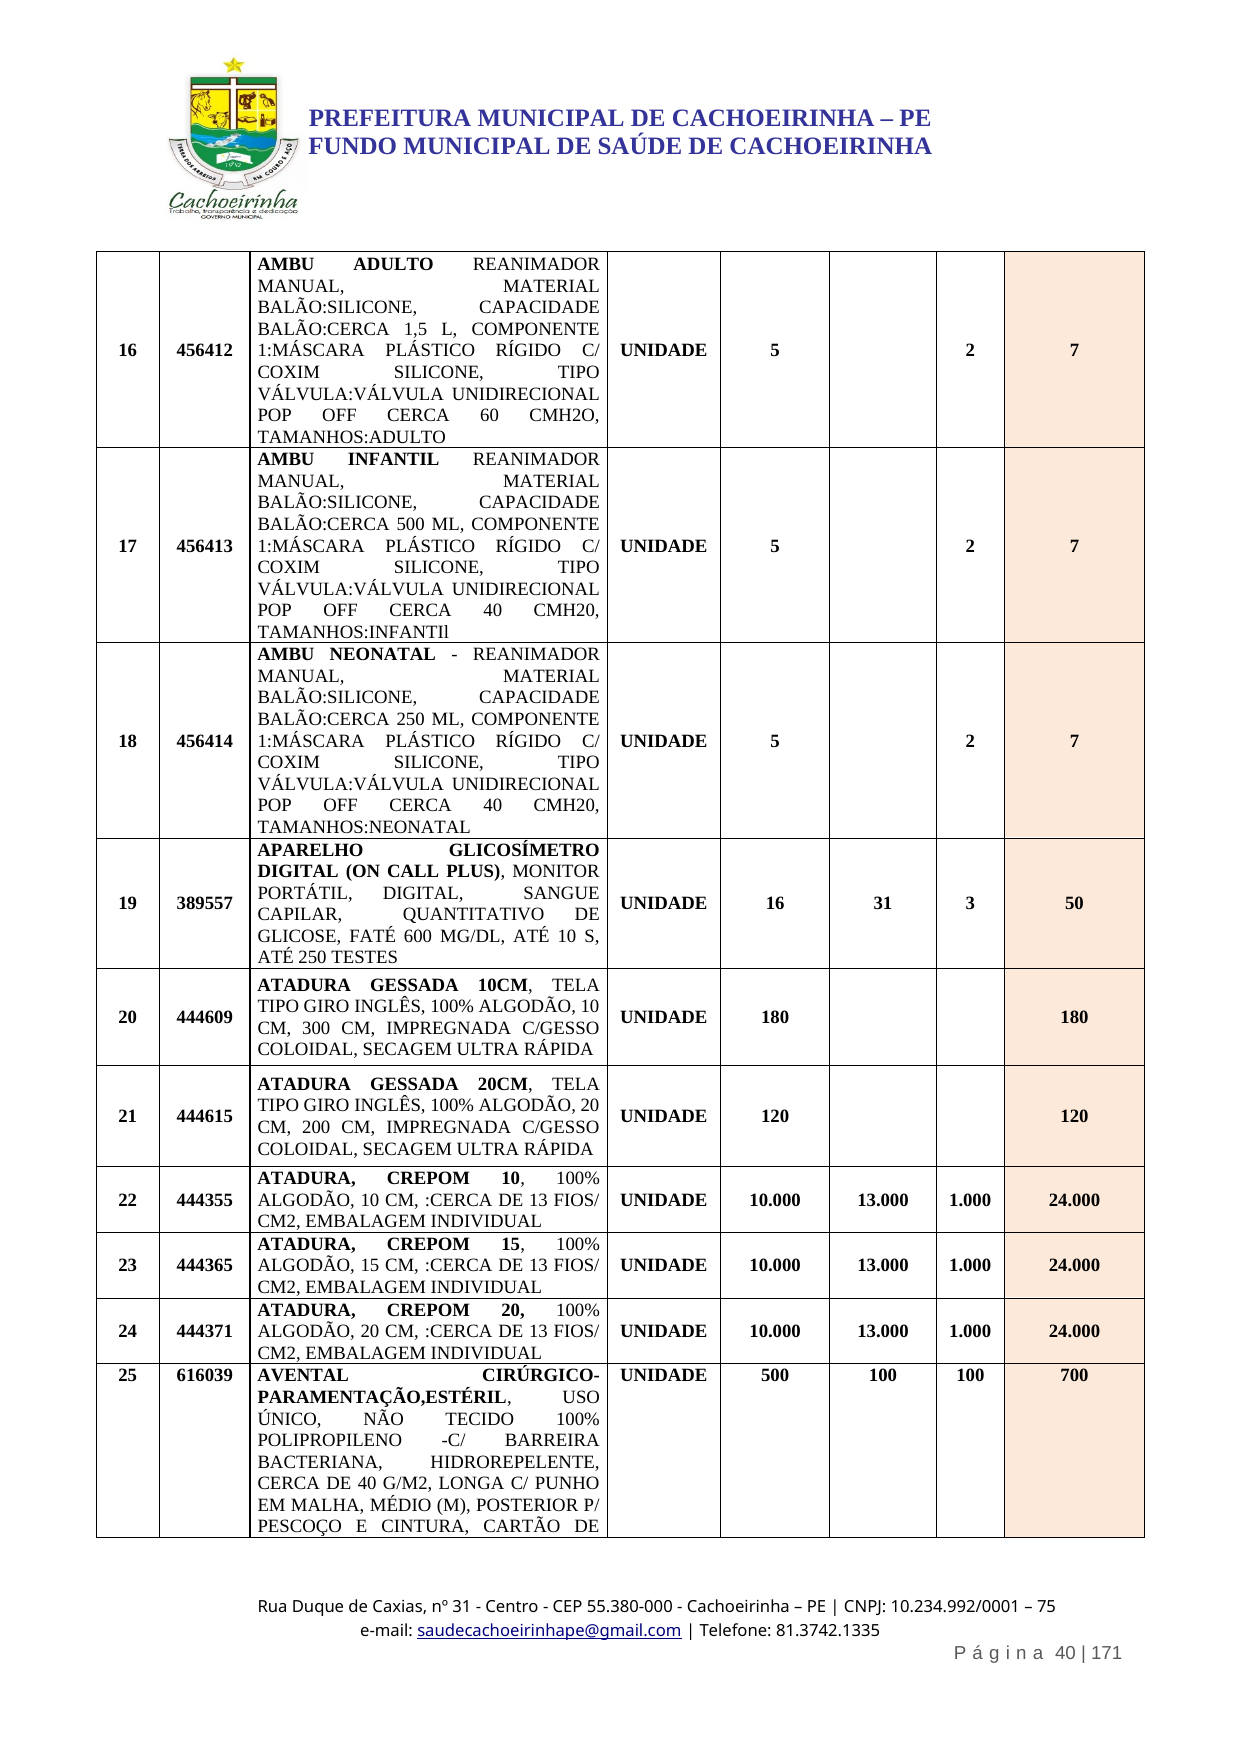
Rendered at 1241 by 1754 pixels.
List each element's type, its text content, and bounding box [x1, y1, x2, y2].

table_cell 180 [1005, 969, 1144, 1065]
table_cell 10.000 [721, 1233, 829, 1297]
table_cell 2 [937, 448, 1004, 642]
table_cell UNIDADE [608, 1066, 720, 1166]
table_cell [937, 1066, 1004, 1166]
table_cell AMBU INFANTIL REANIMADOR MANUAL, MATERIAL BALÃO:SILICONE, CAPACIDADE BALÃO:CERCA 500 ML, COMPONENTE 1:MÁSCARA PLÁSTICO RÍGIDO C/ COXIM SILICONE, TIPO VÁLVULA:VÁLVULA UNIDIRECIONAL POP OFF CERCA 40 CMH20, TAMANHOS:INFANTIl [251, 448, 607, 642]
table_cell [830, 448, 936, 642]
table_cell 22 [97, 1167, 159, 1232]
table_cell APARELHO GLICOSÍMETRO DIGITAL (ON CALL PLUS), MONITOR PORTÁTIL, DIGITAL, SANGUE CAPILAR, QUANTITATIVO DE GLICOSE, FATÉ 600 MG/DL, ATÉ 10 S, ATÉ 250 TESTES [251, 839, 607, 968]
table_cell ATADURA, CREPOM 10, 100% ALGODÃO, 10 CM, :CERCA DE 13 FIOS/ CM2, EMBALAGEM INDIVIDUAL [251, 1167, 607, 1232]
table_cell 21 [97, 1066, 159, 1166]
table_cell 7 [1005, 252, 1144, 447]
table_cell 444365 [160, 1233, 249, 1297]
table_cell 180 [721, 969, 829, 1065]
table_cell 1.000 [937, 1167, 1004, 1232]
table_cell UNIDADE [608, 969, 720, 1065]
table_cell UNIDADE [608, 1233, 720, 1297]
table_cell AMBU NEONATAL - REANIMADOR MANUAL, MATERIAL BALÃO:SILICONE, CAPACIDADE BALÃO:CERCA 250 ML, COMPONENTE 1:MÁSCARA PLÁSTICO RÍGIDO C/ COXIM SILICONE, TIPO VÁLVULA:VÁLVULA UNIDIRECIONAL POP OFF CERCA 40 CMH20, TAMANHOS:NEONATAL [251, 643, 607, 837]
table_cell 24.000 [1005, 1299, 1144, 1363]
table_cell UNIDADE [608, 252, 720, 447]
table_cell 444355 [160, 1167, 249, 1232]
table_cell 2 [937, 643, 1004, 837]
table_cell 3 [937, 839, 1004, 968]
table_cell 444609 [160, 969, 249, 1065]
table_cell 5 [721, 448, 829, 642]
table_cell 25 [97, 1364, 159, 1537]
table_cell 13.000 [830, 1299, 936, 1363]
table_cell [937, 969, 1004, 1065]
table_cell UNIDADE [608, 448, 720, 642]
table_cell 100 [830, 1364, 936, 1537]
table_cell 20 [97, 969, 159, 1065]
table_cell 456412 [160, 252, 249, 447]
table_cell 10.000 [721, 1167, 829, 1232]
table_cell 10.000 [721, 1299, 829, 1363]
table_cell 444615 [160, 1066, 249, 1166]
table_cell 700 [1005, 1364, 1144, 1537]
table_cell 1.000 [937, 1299, 1004, 1363]
table_cell [830, 643, 936, 837]
table_cell 16 [97, 252, 159, 447]
table_cell 2 [937, 252, 1004, 447]
table_cell AMBU ADULTO REANIMADOR MANUAL, MATERIAL BALÃO:SILICONE, CAPACIDADE BALÃO:CERCA 1,5 L, COMPONENTE 1:MÁSCARA PLÁSTICO RÍGIDO C/ COXIM SILICONE, TIPO VÁLVULA:VÁLVULA UNIDIRECIONAL POP OFF CERCA 60 CMH2O, TAMANHOS:ADULTO [251, 252, 607, 447]
table_cell 24 [97, 1299, 159, 1363]
table_cell 1.000 [937, 1233, 1004, 1297]
table_cell 120 [1005, 1066, 1144, 1166]
table_cell 120 [721, 1066, 829, 1166]
table_cell UNIDADE [608, 643, 720, 837]
table_cell [830, 1066, 936, 1166]
table_cell 50 [1005, 839, 1144, 968]
table_cell 456414 [160, 643, 249, 837]
table_cell 7 [1005, 448, 1144, 642]
table_cell 100 [937, 1364, 1004, 1537]
table_cell 389557 [160, 839, 249, 968]
table_cell ATADURA GESSADA 10CM, TELA TIPO GIRO INGLÊS, 100% ALGODÃO, 10 CM, 300 CM, IMPREGNADA C/GESSO COLOIDAL, SECAGEM ULTRA RÁPIDA [251, 969, 607, 1065]
table_cell 5 [721, 252, 829, 447]
table_cell 7 [1005, 643, 1144, 837]
table_cell 5 [721, 643, 829, 837]
table_cell ATADURA, CREPOM 15, 100% ALGODÃO, 15 CM, :CERCA DE 13 FIOS/ CM2, EMBALAGEM INDIVIDUAL [251, 1233, 607, 1297]
table_cell UNIDADE [608, 1299, 720, 1363]
table_cell 24.000 [1005, 1167, 1144, 1232]
table_cell 24.000 [1005, 1233, 1144, 1297]
table_cell UNIDADE [608, 1167, 720, 1232]
table_cell 31 [830, 839, 936, 968]
table_cell 17 [97, 448, 159, 642]
table_cell UNIDADE [608, 1364, 720, 1537]
table_cell 16 [721, 839, 829, 968]
table_cell ATADURA GESSADA 20CM, TELA TIPO GIRO INGLÊS, 100% ALGODÃO, 20 CM, 200 CM, IMPREGNADA C/GESSO COLOIDAL, SECAGEM ULTRA RÁPIDA [251, 1066, 607, 1166]
table_cell ATADURA, CREPOM 20, 100% ALGODÃO, 20 CM, :CERCA DE 13 FIOS/ CM2, EMBALAGEM INDIVIDUAL [251, 1299, 607, 1363]
table_cell 456413 [160, 448, 249, 642]
table_cell [830, 969, 936, 1065]
table_cell 13.000 [830, 1233, 936, 1297]
table_cell 616039 [160, 1364, 249, 1537]
table_cell 19 [97, 839, 159, 968]
table_cell [830, 252, 936, 447]
table_cell 13.000 [830, 1167, 936, 1232]
table_cell 444371 [160, 1299, 249, 1363]
table_cell 23 [97, 1233, 159, 1297]
table_cell 18 [97, 643, 159, 837]
table_cell UNIDADE [608, 839, 720, 968]
table_cell 500 [721, 1364, 829, 1537]
picture [159, 51, 318, 227]
